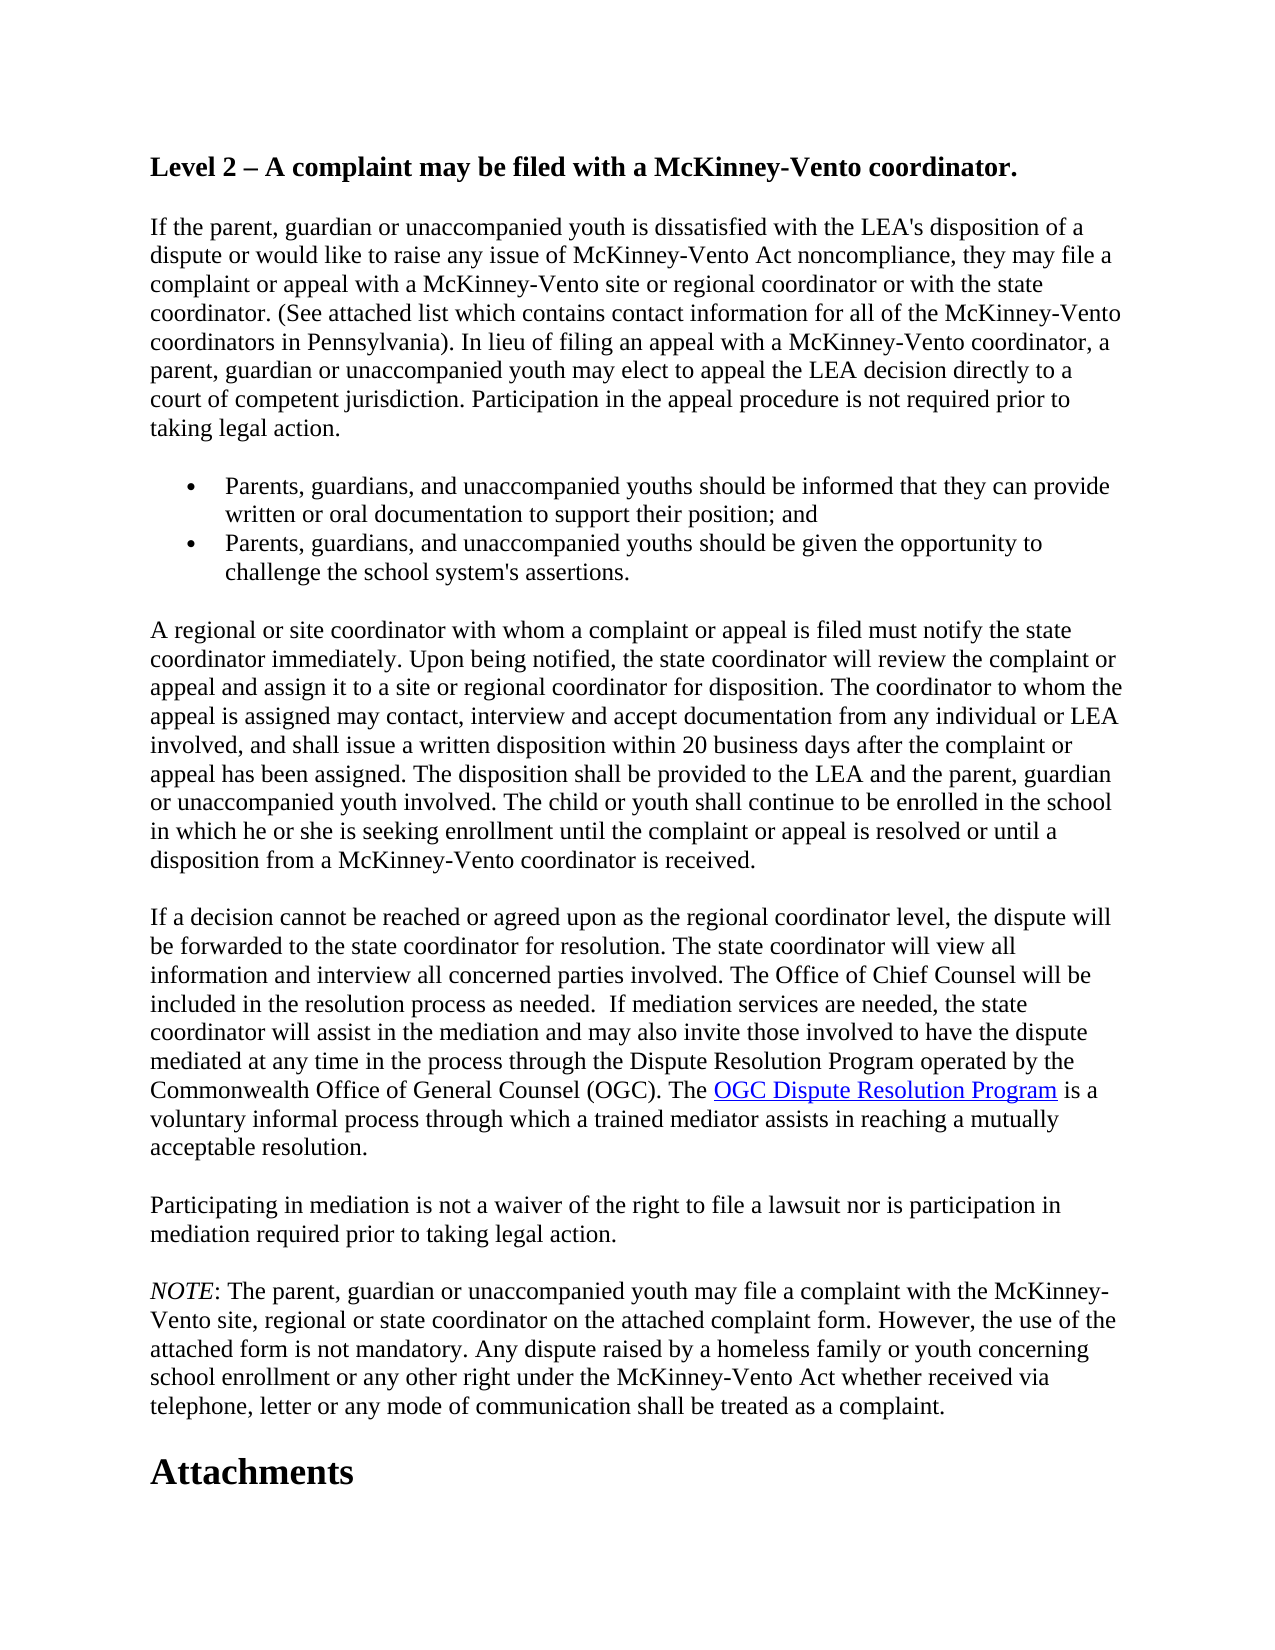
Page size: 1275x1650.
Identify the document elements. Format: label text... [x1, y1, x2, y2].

list Parents, guardians, and unaccompanied youths should be informed that they can provide written or oral documentation to support their position; and [187, 471, 1125, 528]
text Level 2 – A complaint may be filed with a McKinney-Vento coordinator. [150, 150, 1125, 182]
text A regional or site coordinator with whom a complaint or appeal is filed must notify the state coordinator immediately. Upon being notified, the state coordinator will review the complaint or appeal and assign it to a site or regional coordinator for disposition. The coordinator to whom the appeal is assigned may contact, interview and accept documentation from any individual or LEA involved, and shall issue a written disposition within 20 business days after the complaint or appeal has been assigned. The disposition shall be provided to the LEA and the parent, guardian or unaccompanied youth involved. The child or youth shall continue to be enrolled in the school in which he or she is seeking enrollment until the complaint or appeal is resolved or until a disposition from a McKinney-Vento coordinator is received. If a decision cannot be reached or agreed upon as the regional coordinator level, the dispute will be forwarded to the state coordinator for resolution. The state coordinator will view all information and interview all concerned parties involved. The Office of Chief Counsel will be included in the resolution process as needed. If mediation services are needed, the state coordinator will assist in the mediation and may also invite those involved to have the dispute mediated at any time in the process through the Dispute Resolution Program operated by the Commonwealth Office of General Counsel (OGC). The OGC Dispute Resolution Program is a voluntary informal process through which a trained mediator assists in reaching a mutually acceptable resolution. Participating in mediation is not a waiver of the right to file a lawsuit nor is participation in mediation required prior to taking legal action. NOTE: The parent, guardian or unaccompanied youth may file a complaint with the McKinney-Vento site, regional or state coordinator on the attached complaint form. However, the use of the attached form is not mandatory. Any dispute raised by a homeless family or youth concerning school enrollment or any other right under the McKinney-Vento Act whether received via telephone, letter or any mode of communication shall be treated as a complaint. [150, 615, 1125, 1420]
text If the parent, guardian or unaccompanied youth is dissatisfied with the LEA's disposition of a dispute or would like to raise any issue of McKinney-Vento Act noncompliance, they may file a complaint or appeal with a McKinney-Vento site or regional coordinator or with the state coordinator. (See attached list which contains contact information for all of the McKinney-Vento coordinators in Pennsylvania). In lieu of filing an appeal with a McKinney-Vento coordinator, a parent, guardian or unaccompanied youth may elect to appeal the LEA decision directly to a court of competent jurisdiction. Participation in the appeal procedure is not required prior to taking legal action. [150, 212, 1125, 442]
text Attachments [150, 1449, 1125, 1492]
list Parents, guardians, and unaccompanied youths should be given the opportunity to challenge the school system's assertions. [187, 528, 1125, 586]
